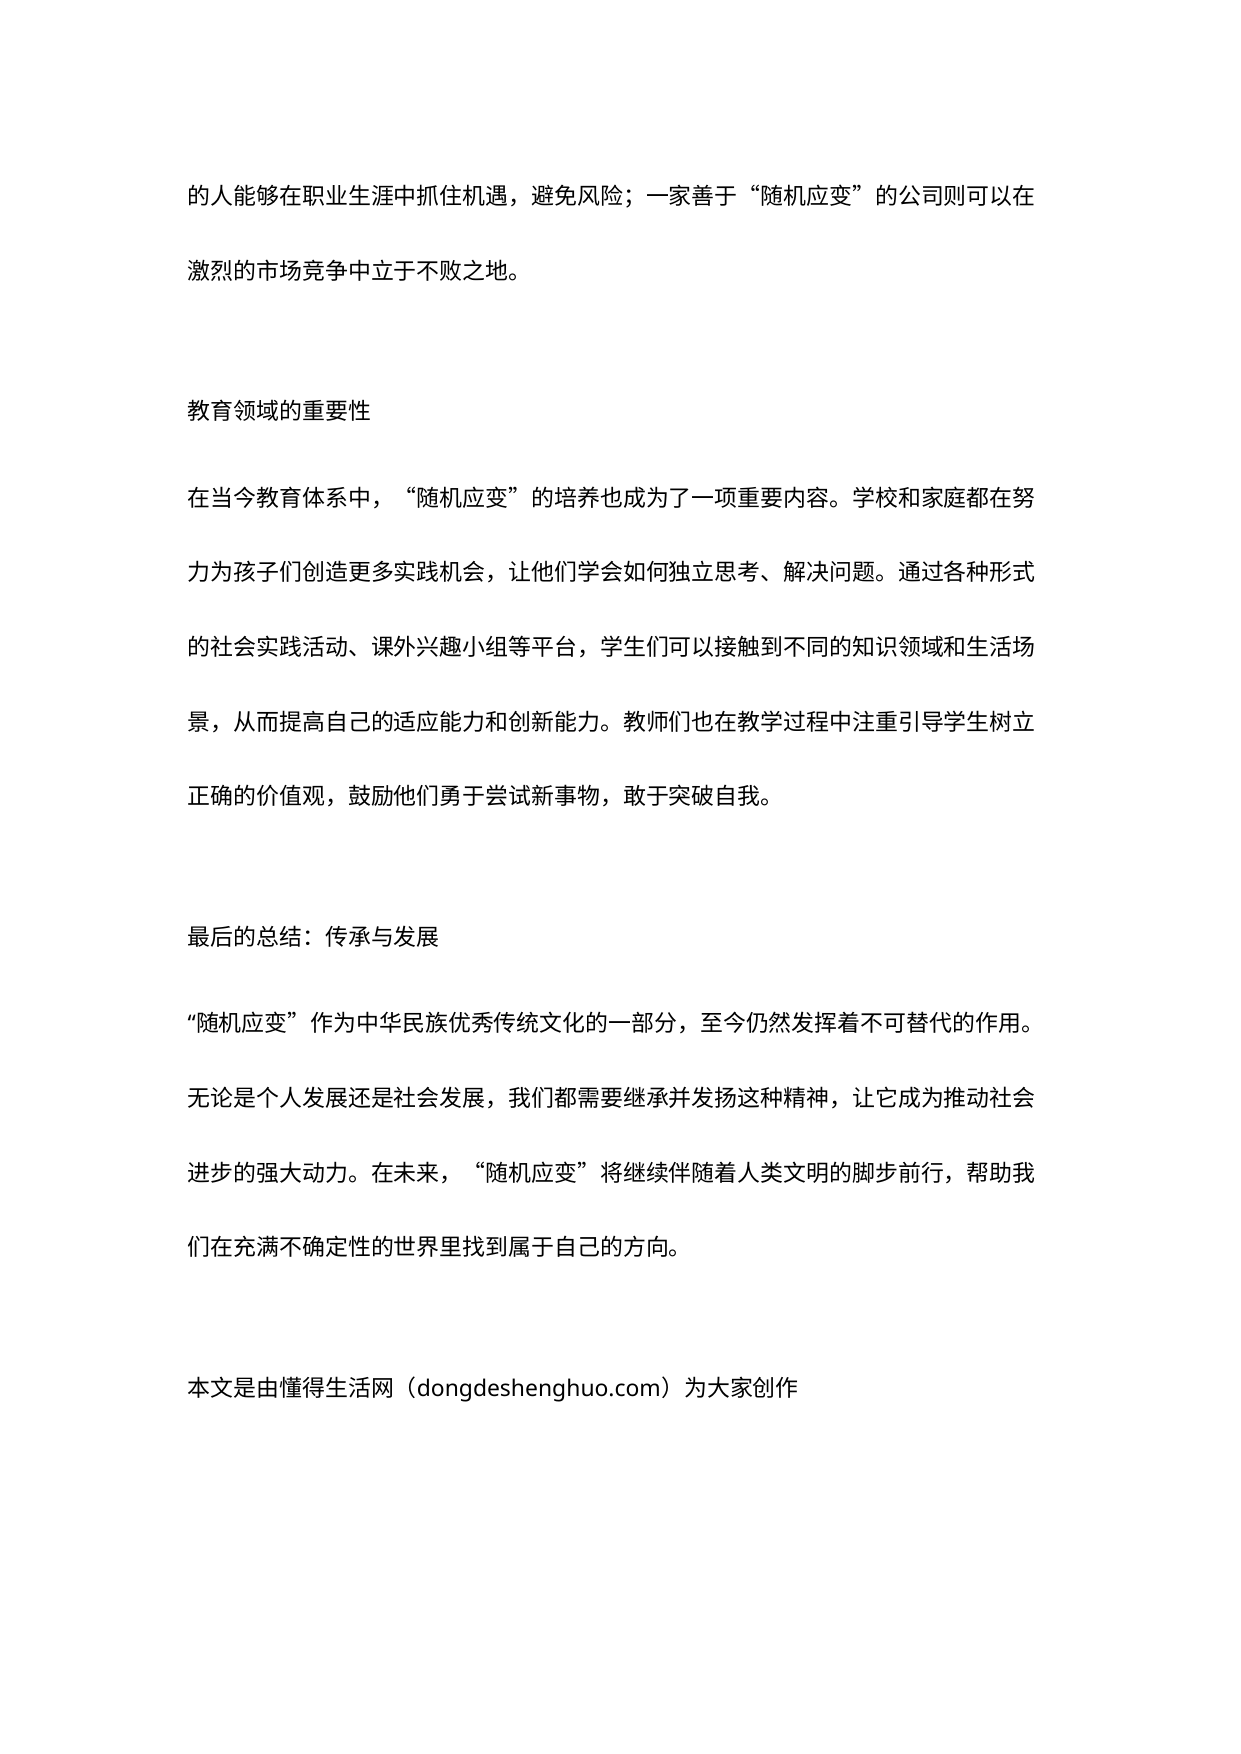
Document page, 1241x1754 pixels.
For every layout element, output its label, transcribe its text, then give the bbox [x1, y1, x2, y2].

text 在当今教育体系中，“随机应变”的培养也成为了一项重要内容。学校和家庭都在努力为孩子们创造更多实践机会，让他们学会如何独立思考、解决问题。通过各种形式的社会实践活动、课外兴趣小组等平台，学生们可以接触到不同的知识领域和生活场景，从而提高自己的适应能力和创新能力。教师们也在教学过程中注重引导学生树立正确的价值观，鼓励他们勇于尝试新事物，敢于突破自我。 [187, 464, 1053, 827]
text “随机应变”作为中华民族优秀传统文化的一部分，至今仍然发挥着不可替代的作用。无论是个人发展还是社会发展，我们都需要继承并发扬这种精神，让它成为推动社会进步的强大动力。在未来，“随机应变”将继续伴随着人类文明的脚步前行，帮助我们在充满不确定性的世界里找到属于自己的方向。 [187, 989, 1053, 1278]
text 最后的总结：传承与发展 [187, 903, 1053, 968]
text 教育领域的重要性 [187, 377, 1053, 442]
text 本文是由懂得生活网（dongdeshenghuo.com）为大家创作 [187, 1354, 1053, 1419]
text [187, 162, 1053, 302]
